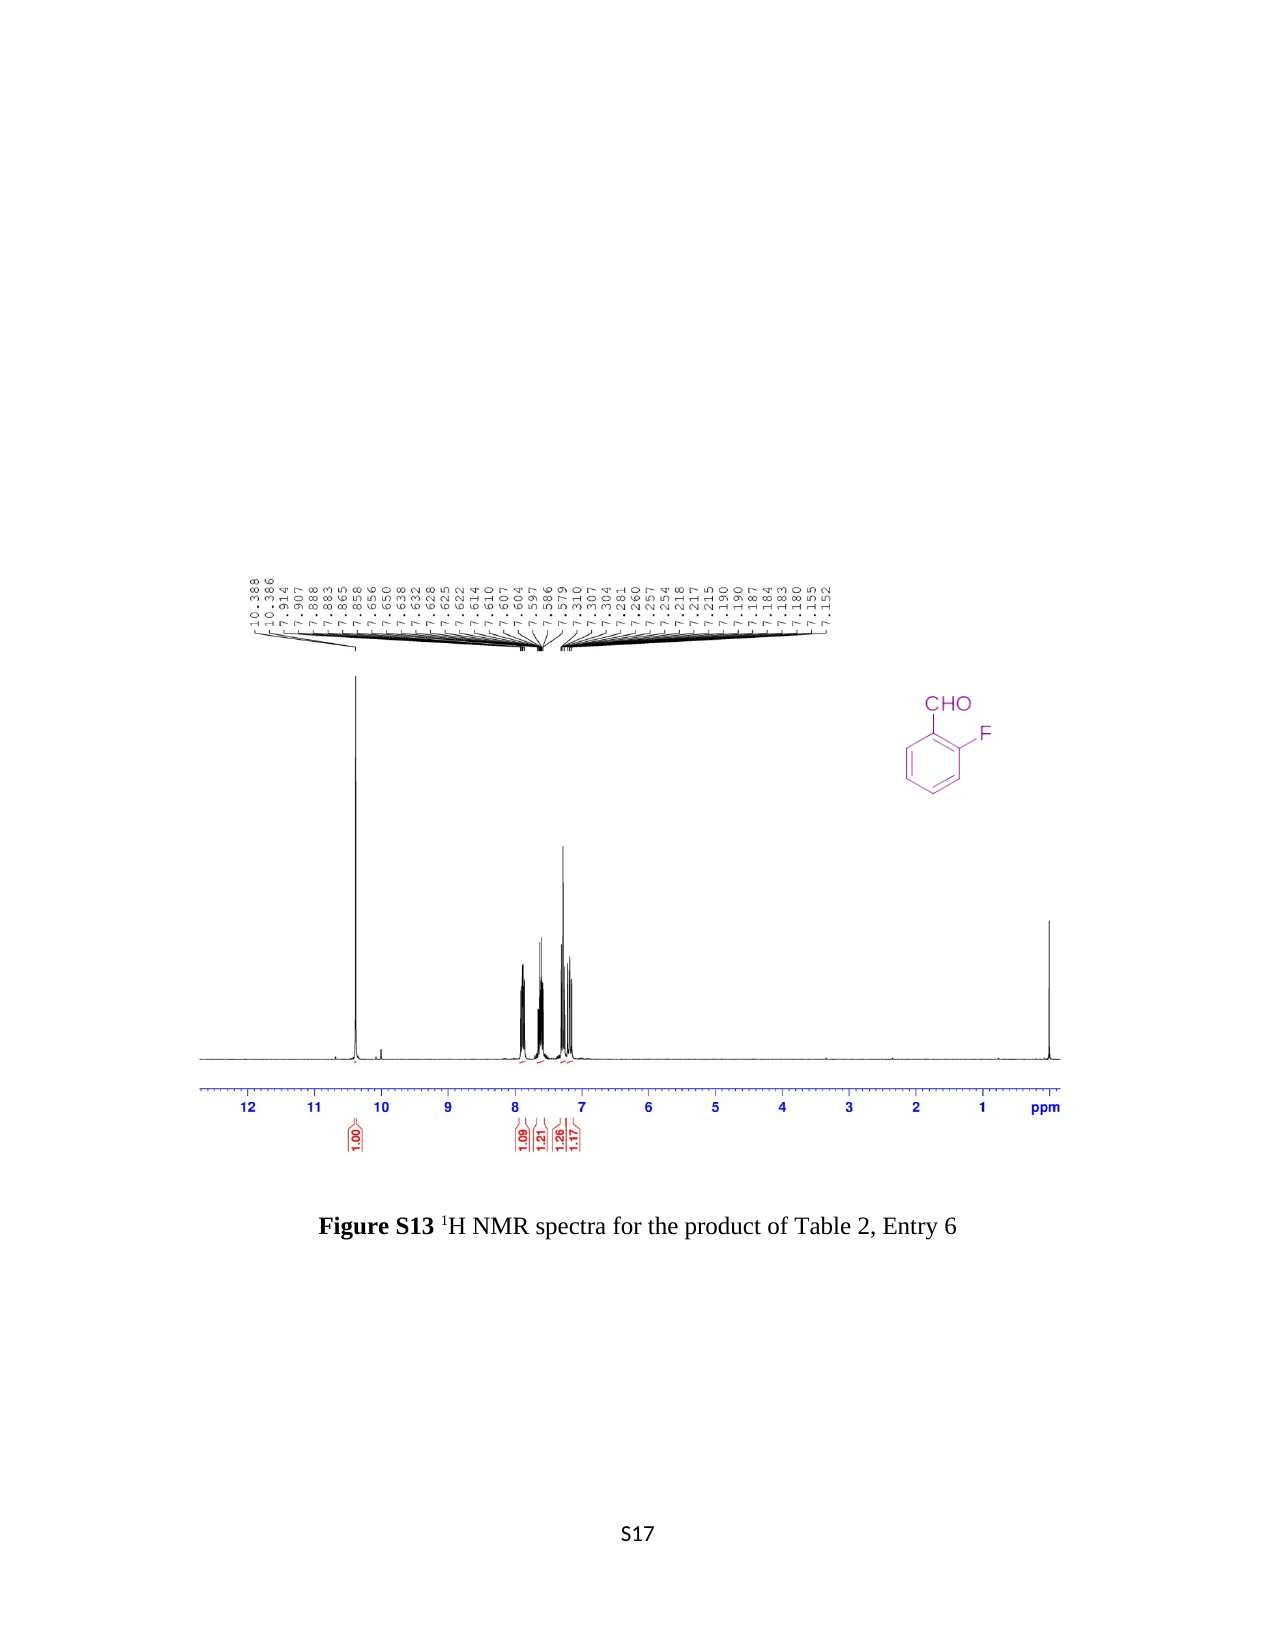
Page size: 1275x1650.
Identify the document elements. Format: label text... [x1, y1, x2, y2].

text Figure S13 1H NMR spectra for the product of Table 2, Entry 6 [150, 1210, 1125, 1240]
picture [150, 520, 1125, 1210]
